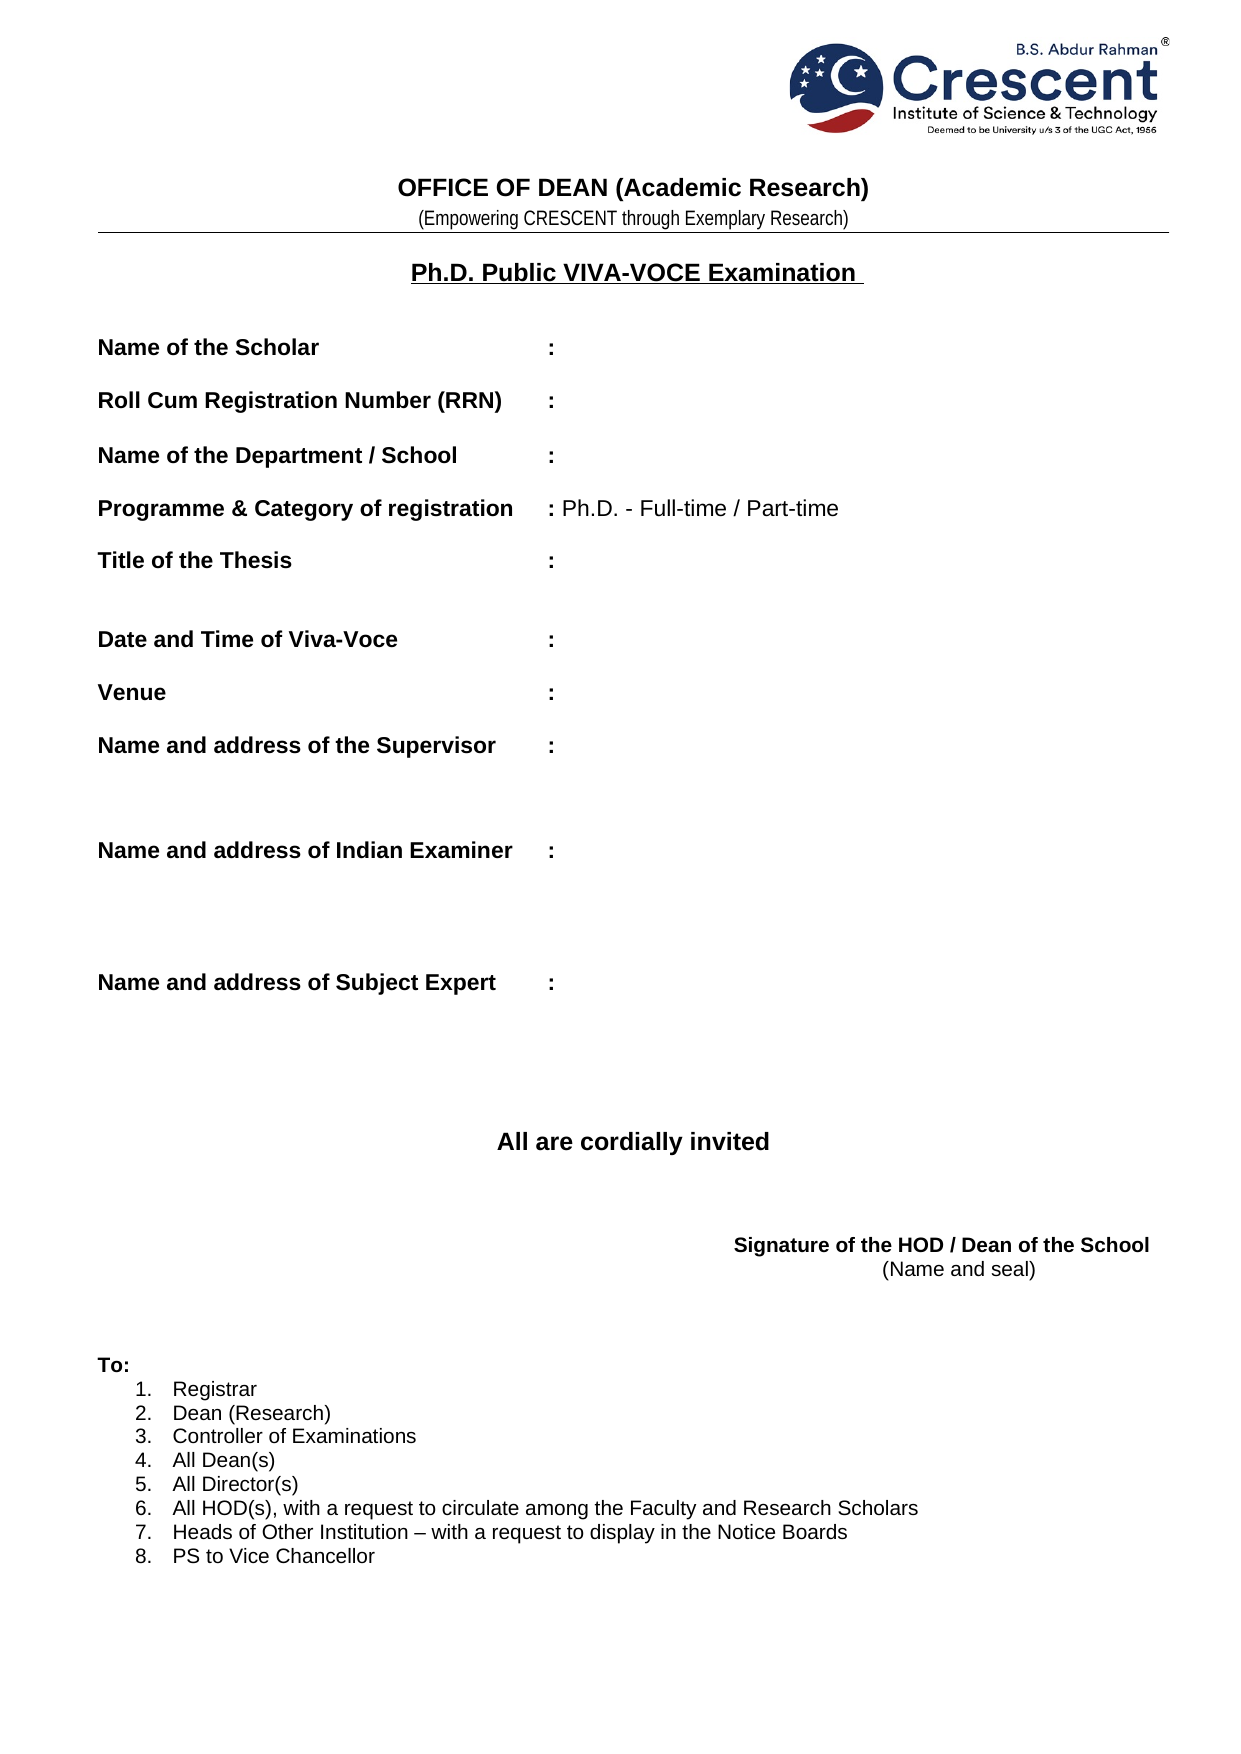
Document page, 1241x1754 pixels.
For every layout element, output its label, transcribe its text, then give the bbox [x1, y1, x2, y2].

text (Name and seal) [97, 1257, 1169, 1281]
picture [789, 37, 1170, 135]
text To: [97, 1352, 1169, 1376]
list All Director(s) [135, 1472, 1169, 1496]
text Ph.D. Public VIVA-VOCE Examination [97, 257, 1169, 286]
text (Empowering CRESCENT through Exemplary Research) [97, 206, 1169, 233]
text OFFICE OF DEAN (Academic Research) [97, 173, 1169, 202]
list All HOD(s), with a request to circulate among the Faculty and Research Scholars [135, 1496, 1169, 1520]
text Name and address of Subject Expert : [97, 969, 1169, 995]
text Programme & Category of registration : Ph.D. - Full-time / Part-time [97, 495, 1169, 521]
list PS to Vice Chancellor [135, 1544, 1169, 1568]
text All are cordially invited [97, 1127, 1169, 1156]
text Title of the Thesis : [97, 547, 1169, 574]
text Venue : [97, 679, 1169, 706]
list Heads of Other Institution – with a request to display in the Notice Boards [135, 1520, 1169, 1544]
text Roll Cum Registration Number (RRN) : [97, 387, 1169, 413]
list Controller of Examinations [135, 1424, 1169, 1448]
list All Dean(s) [135, 1448, 1169, 1472]
text Name of the Department / School : [97, 442, 1169, 468]
list Registrar [135, 1376, 1169, 1400]
text Name of the Scholar : [97, 334, 1169, 361]
text Name and address of the Supervisor : [97, 732, 1169, 758]
text Date and Time of Viva-Voce : [97, 626, 1169, 653]
list Dean (Research) [135, 1400, 1169, 1424]
text Signature of the HOD / Dean of the School [97, 1233, 1169, 1257]
text Name and address of Indian Examiner : [97, 837, 1169, 864]
